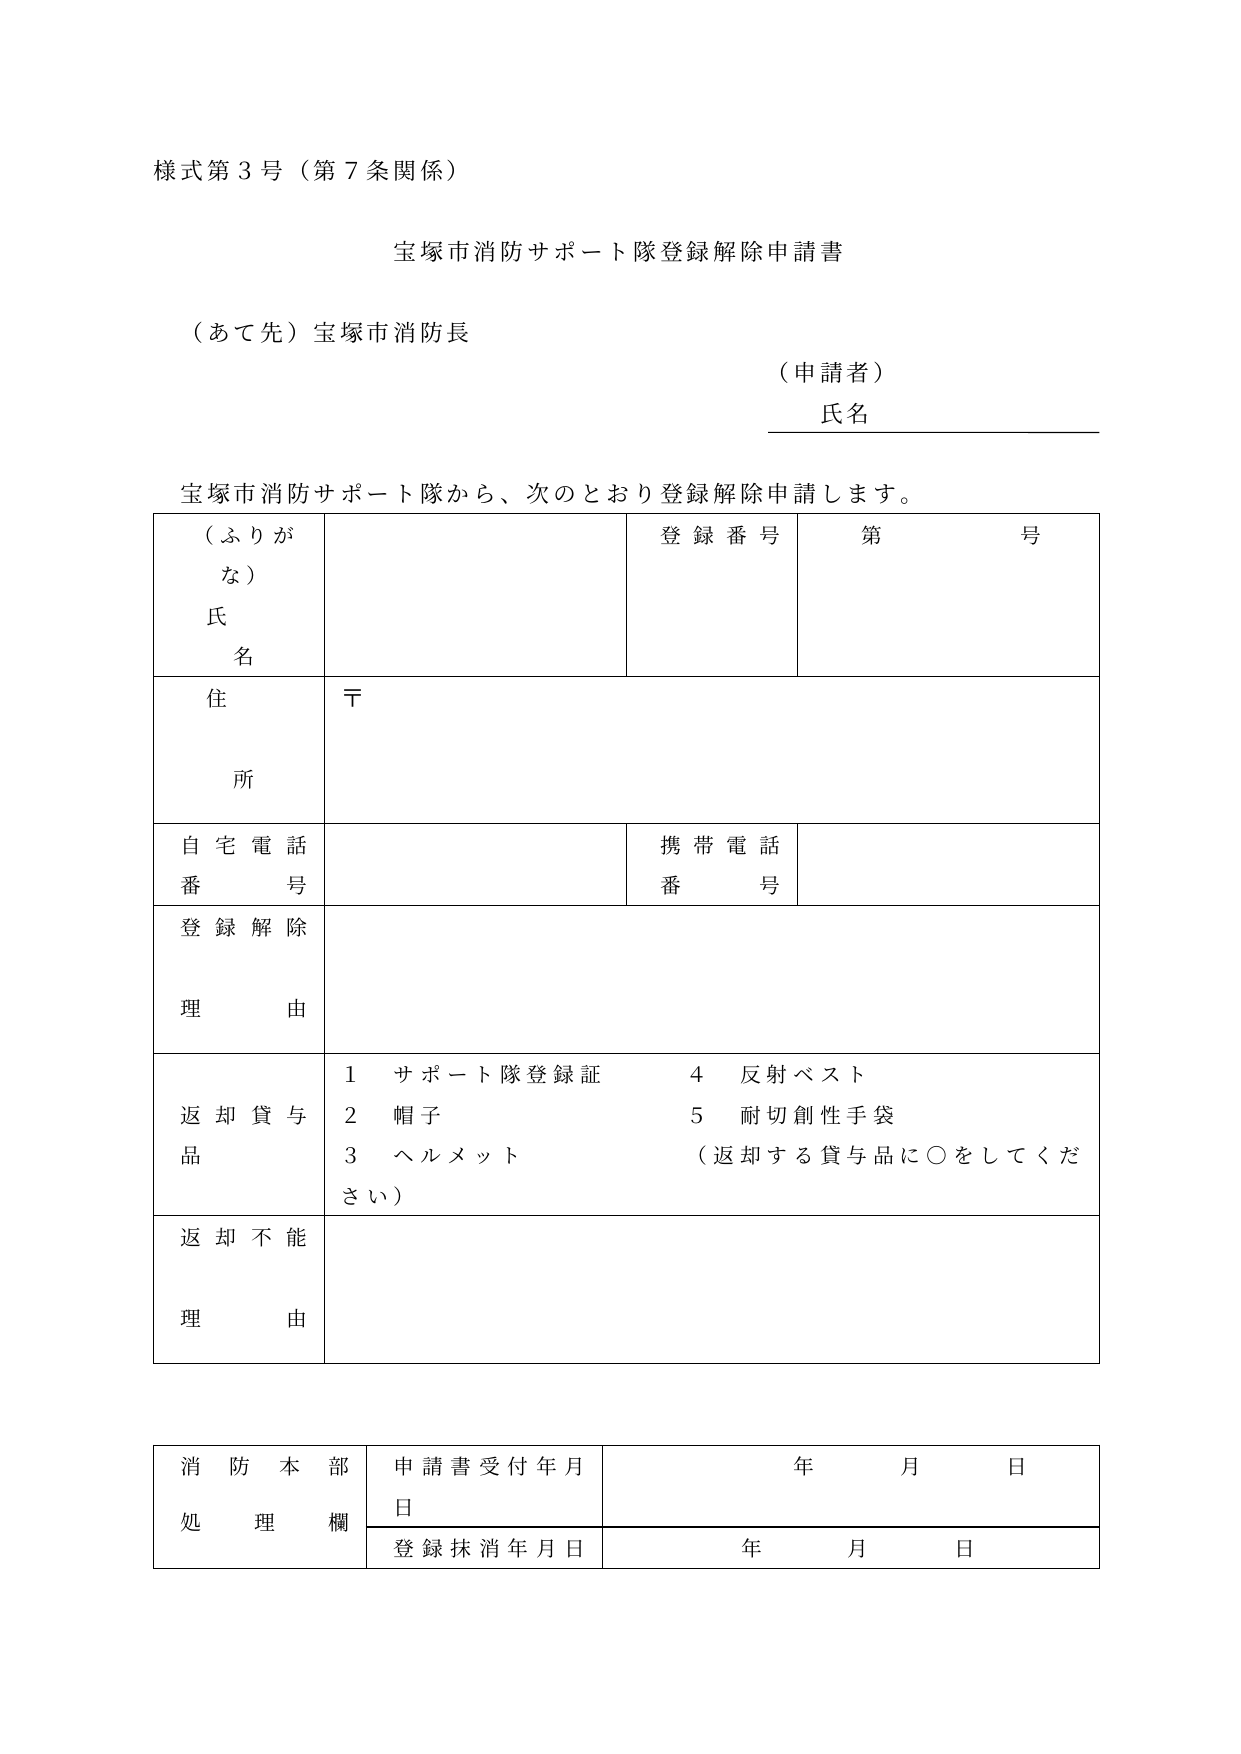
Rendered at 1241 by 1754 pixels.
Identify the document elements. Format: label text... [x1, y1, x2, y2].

table_header 登録番号 [627, 514, 797, 676]
table_cell 返却貸与品 [154, 1054, 324, 1215]
text 宝塚市消防サポート隊から、次のとおり登録解除申請します。 [153, 473, 1087, 513]
table_cell [325, 906, 1099, 1053]
text 氏名 [153, 392, 1087, 432]
text （申請者） [153, 352, 1087, 392]
table_cell 携帯電話番号 [627, 824, 797, 905]
table_cell 自宅電話番号 [154, 824, 324, 905]
text 様式第３号（第７条関係） [153, 149, 1087, 190]
table_header 消防本部 処理欄 [154, 1446, 366, 1568]
table_cell 〒 [325, 677, 1099, 823]
text 宝塚市消防サポート隊登録解除申請書 [153, 230, 1087, 271]
table_cell 住所 [154, 677, 324, 823]
table_header 年 月 日 [603, 1446, 1099, 1526]
table_header 申請書受付年月日 [367, 1446, 602, 1526]
table_cell [325, 1216, 1099, 1363]
table_cell 年 月 日 [603, 1528, 1099, 1568]
table_cell [798, 824, 1099, 905]
table_header [325, 514, 626, 676]
table_cell [325, 824, 626, 905]
table_cell 登録抹消年月日 [367, 1528, 602, 1568]
table_cell 登録解除理由 [154, 906, 324, 1053]
table_cell １ サポート隊登録証 ４ 反射ベスト ２ 帽子 ５ 耐切創性手袋 ３ ヘルメット （返却する貸与品に○をしてください） [325, 1054, 1099, 1215]
text （あて先）宝塚市消防長 [153, 311, 1087, 352]
table_header （ふりがな） 氏名 [154, 514, 324, 676]
table_cell 返却不能理由 [154, 1216, 324, 1363]
table_header 第 号 [798, 514, 1099, 676]
